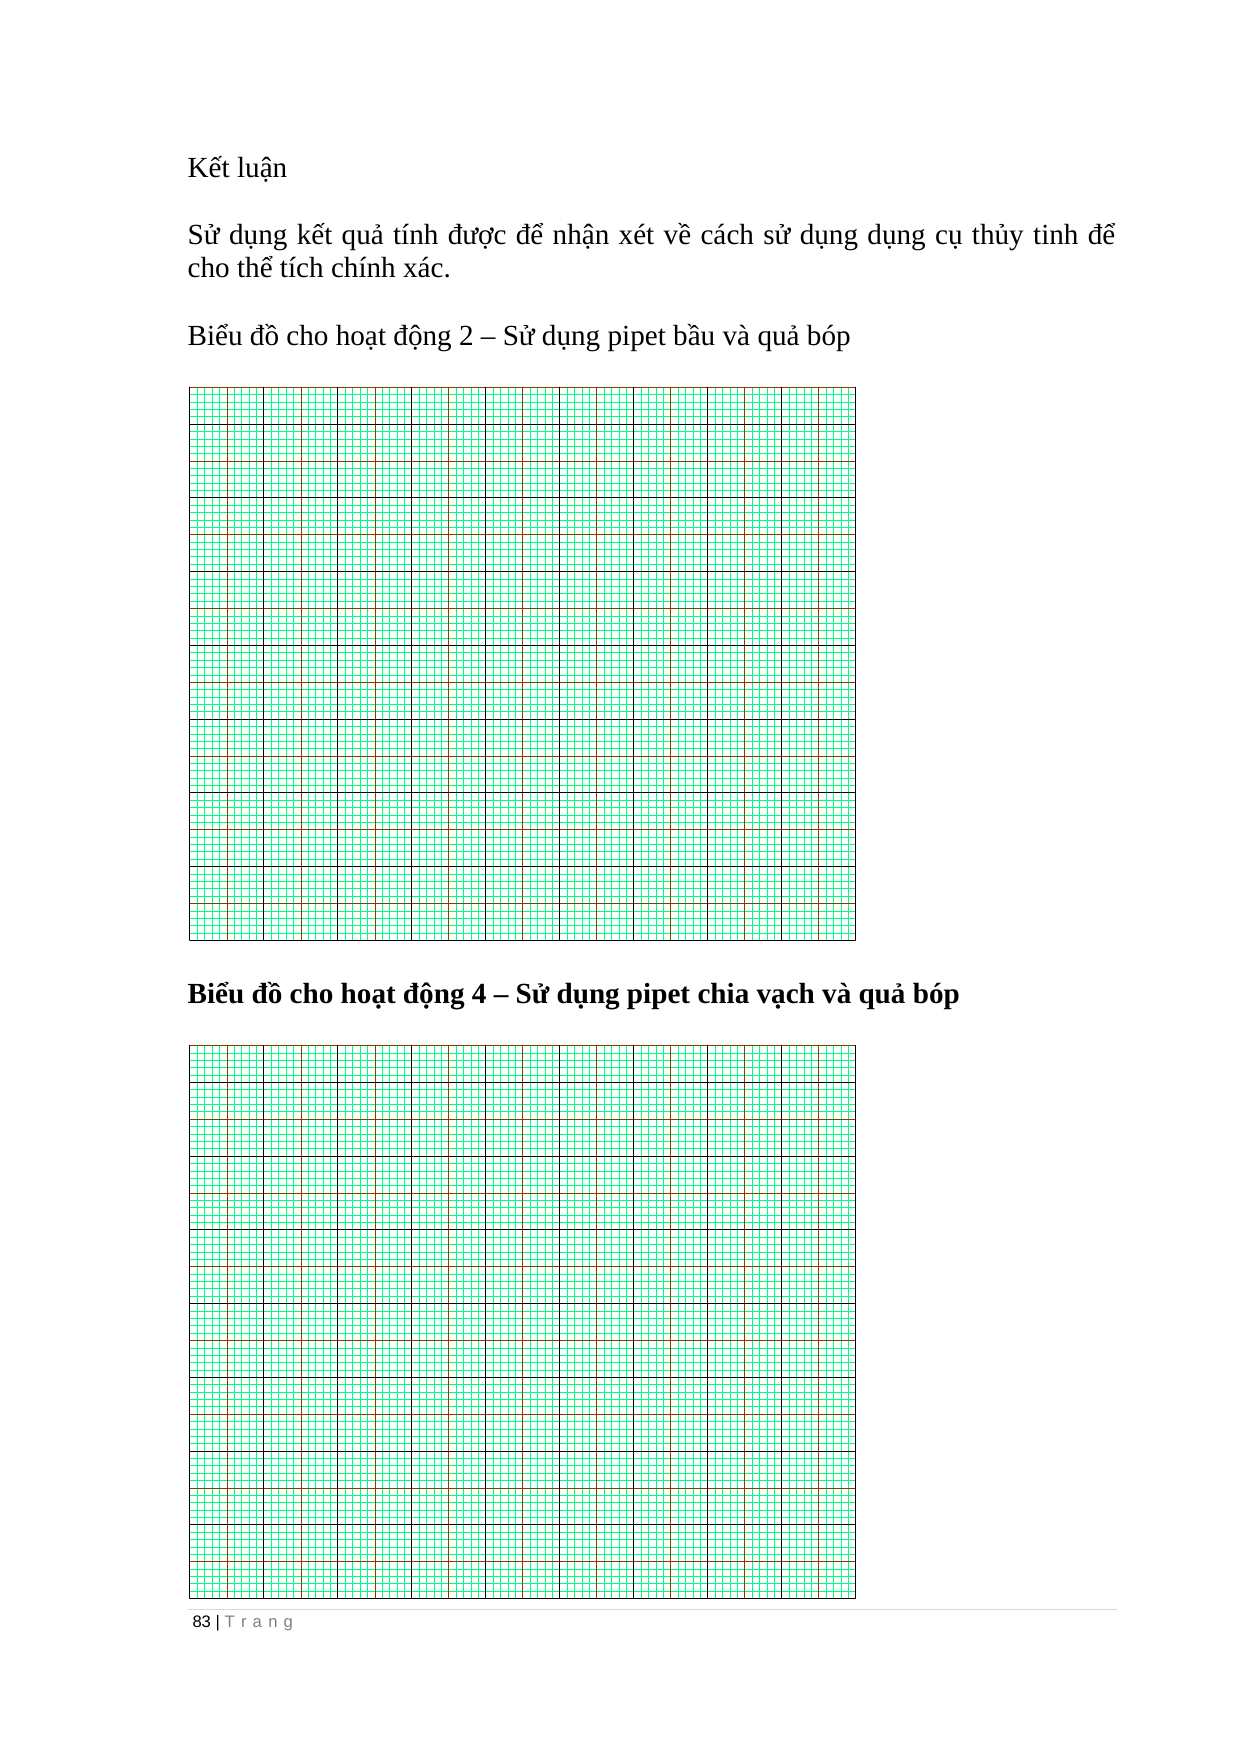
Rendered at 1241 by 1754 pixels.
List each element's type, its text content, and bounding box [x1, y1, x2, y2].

subtitle Biểu đồ cho hoạt động 2 – Sử dụng pipet bầu và quả bóp [187, 318, 1117, 351]
text Sử dụng kết quả tính được để nhận xét về cách sử dụng dụng cụ thủy tinh để cho thể tích chính xác. [187, 217, 1117, 284]
text Biểu đồ cho hoạt động 4 – Sử dụng pipet chia vạch và quả bóp [187, 976, 1117, 1009]
subtitle Kết luận [187, 150, 1117, 183]
